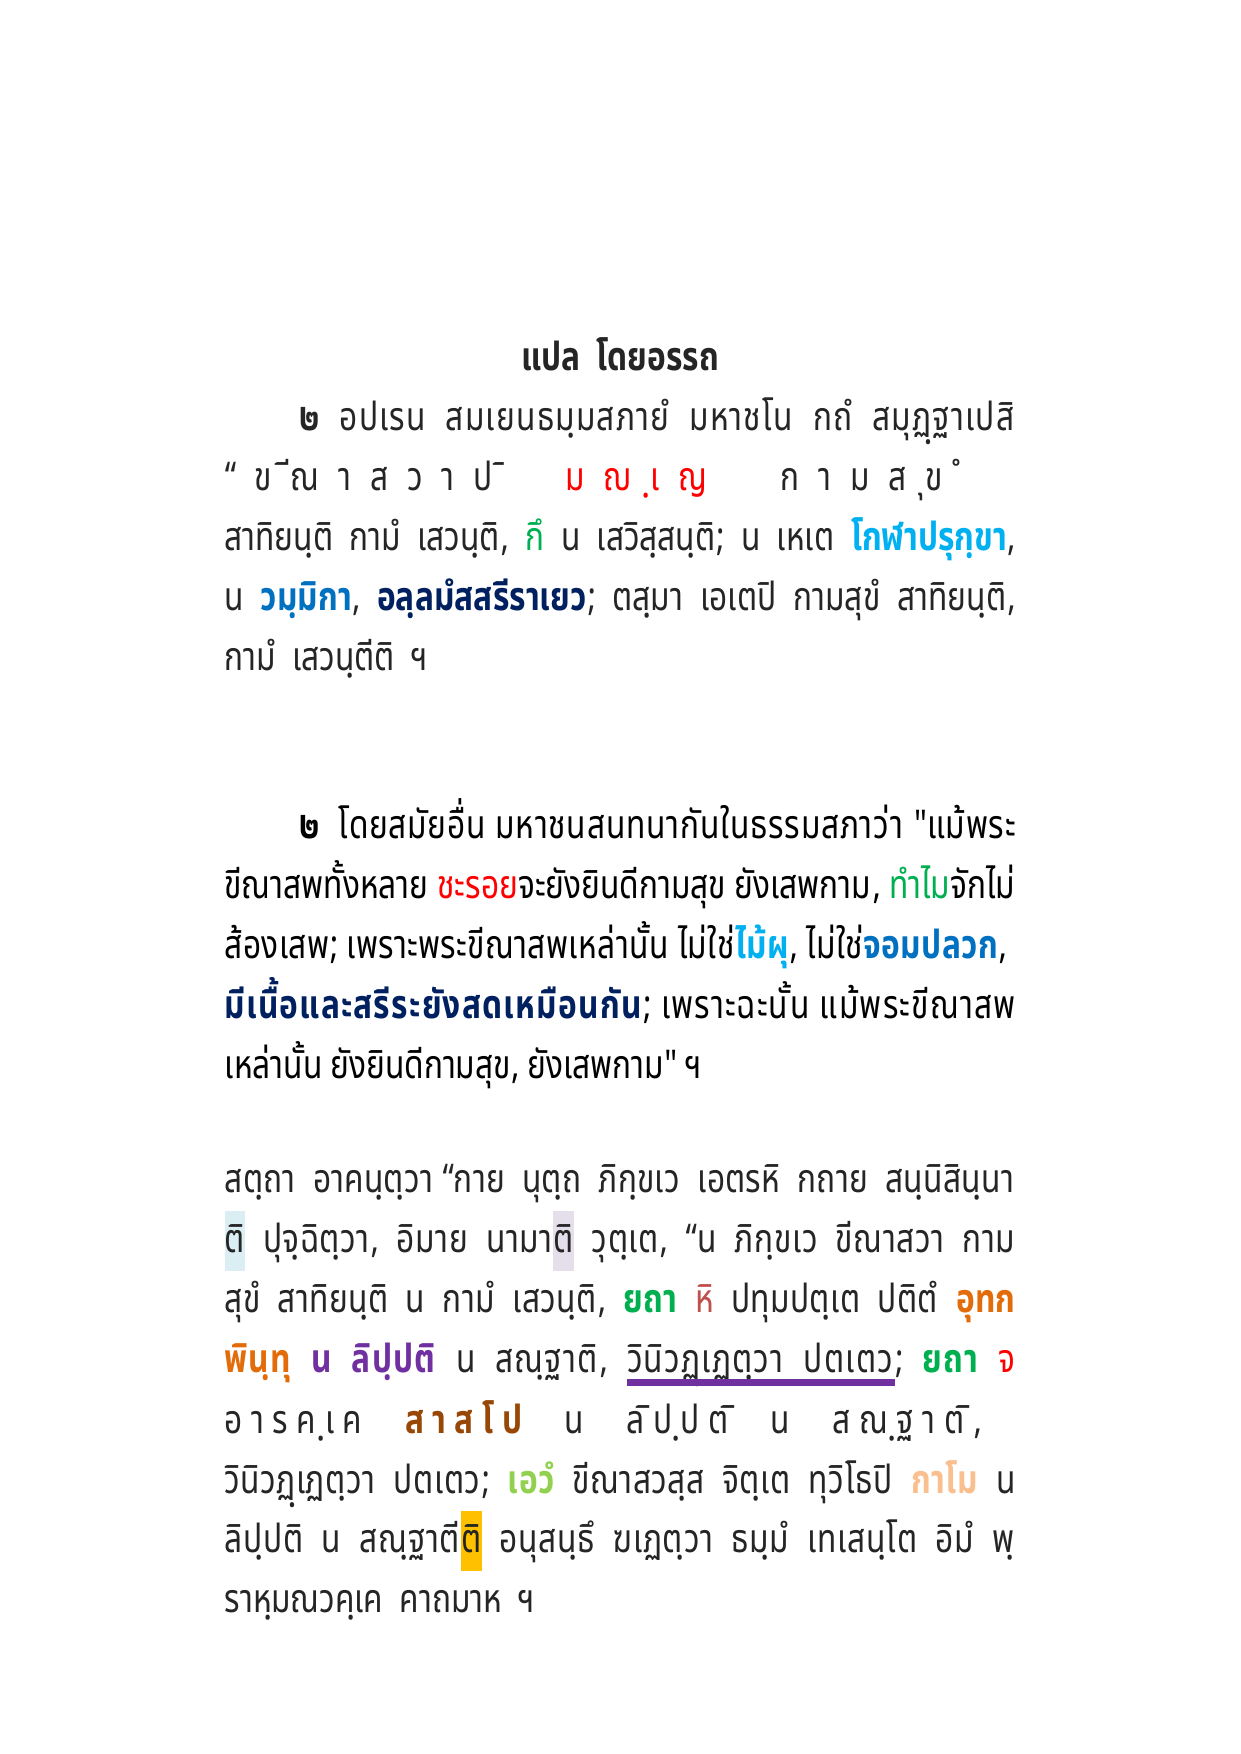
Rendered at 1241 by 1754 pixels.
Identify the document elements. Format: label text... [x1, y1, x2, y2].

text ๒ โดยสมัยอื่น มหาชนสนทนากันในธรรมสภาว่า "แม้พระขีณาสพทั้งหลาย ชะรอยจะยังยินดีกามสุข ยังเสพกาม, ทำไมจักไม่ส้องเสพ; เพราะพระขีณาสพเหล่านั้น ไม่ใช่ไม้ผุ, ไม่ใช่จอมปลวก, มีเนื้อและสรีระยังสดเหมือนกัน; เพราะฉะนั้น แม้พระขีณาสพเหล่านั้น ยังยินดีกามสุข, ยังเสพกาม" ฯ [224, 796, 1016, 1097]
text ๒ อปเรน สมเยนธมฺมสภายํ มหาชโน กถํ สมุฏฺฐาเปสิ “ขีณาสวาปิ มญฺเญ กามสุขํ สาทิยนฺติ กามํ เสวนฺติ, กึ น เสวิสฺสนฺติ; น เหเต โกฬาปรุกฺขา, น วมฺมิกา, อลฺลมํสสรีราเยว; ตสฺมา เอเตปิ กามสุขํ สาทิยนฺติ, กามํ เสวนฺตีติ ฯ [224, 389, 1016, 688]
text แปล โดยอรรถ [224, 329, 1016, 389]
text สตฺถา อาคนฺตฺวา “กาย นุตฺถ ภิกฺขเว เอตรหิ กถาย สนฺนิสินฺนาติ ปุจฺฉิตฺวา, อิมาย นามาติ วุตฺเต, “น ภิกฺขเว ขีณาสวา กามสุขํ สาทิยนฺติ น กามํ เสวนฺติ, ยถา หิ ปทุมปตฺเต ปติตํ อุทกพินฺทุ น ลิปฺปติ น สณฺฐาติ, วินิวฏฺเฏตฺวา ปตเตว; ยถา จ อารคฺเค สาสโป น ลิปฺปติ น สณฺฐาติ, วินิวฏฺเฏตฺวา ปตเตว; เอวํ ขีณาสวสฺส จิตฺเต ทุวิโธปิ กาโม น ลิปฺปติ น สณฺฐาตีติ อนุสนฺธึ ฆเฏตฺวา ธมฺมํ เทเสนฺโต อิมํ พฺราหฺมณวคฺเค คาถมาห ฯ [224, 1151, 1016, 1631]
